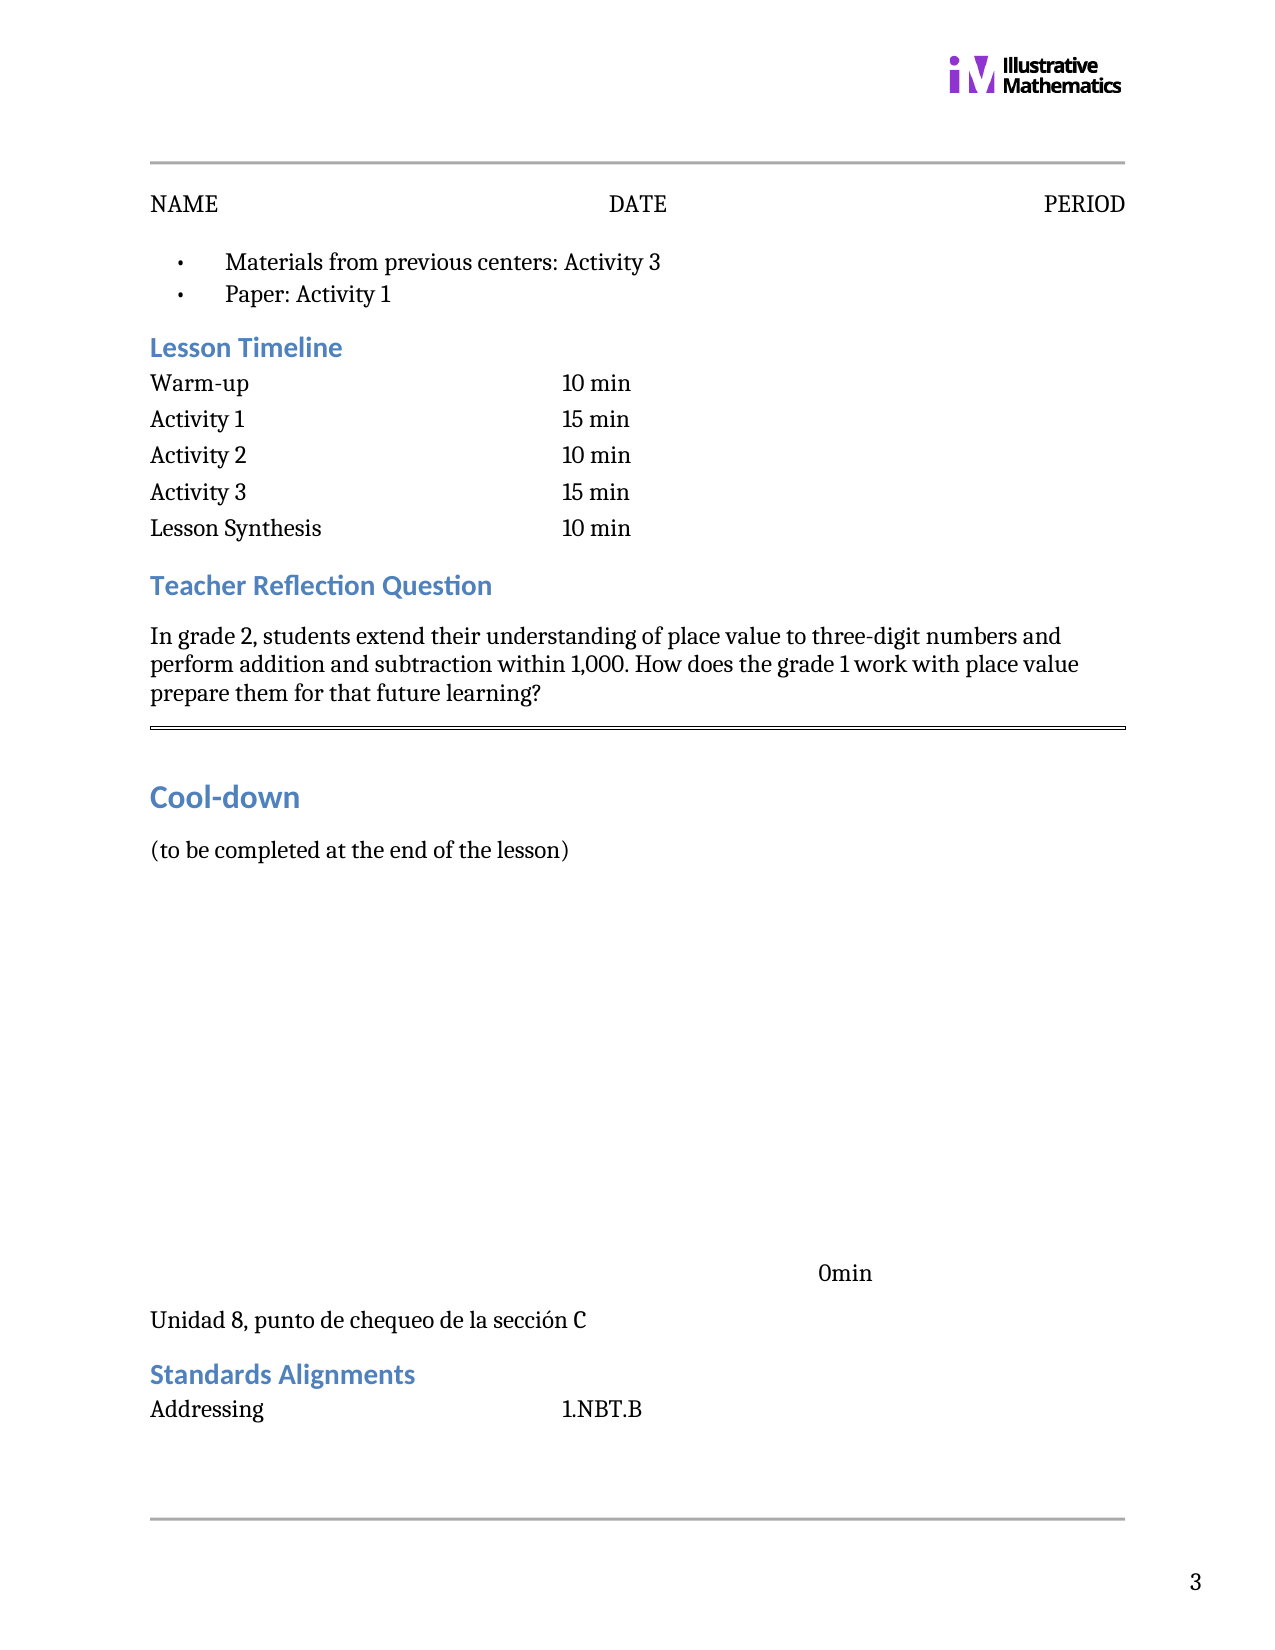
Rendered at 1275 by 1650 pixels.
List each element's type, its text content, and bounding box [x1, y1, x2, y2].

table_cell 10 min [551, 438, 964, 474]
subtitle Standards Alignments [150, 1356, 1125, 1391]
table_cell 10 min [551, 510, 964, 546]
table_cell 15 min [551, 401, 964, 438]
picture [949, 55, 1121, 93]
table_cell Lesson Synthesis [139, 510, 551, 546]
list Paper: Activity 1 [175, 280, 1125, 309]
subtitle Lesson Timeline [150, 329, 1125, 365]
text Unidad 8, punto de chequeo de la sección C [150, 1306, 1125, 1335]
table_cell Activity 3 [139, 474, 551, 510]
table_header 10 min [551, 365, 964, 401]
text (to be completed at the end of the lesson) 0min [150, 836, 1125, 1287]
text In grade 2, students extend their understanding of place value to three-digit numbers and perform addition and subtraction within 1,000. How does the grade 1 work with place value prepare them for that future learning? [150, 622, 1125, 708]
table_cell Activity 2 [139, 438, 551, 474]
table_header 1.NBT.B [551, 1391, 964, 1428]
table_header Warm-up [139, 365, 551, 401]
subtitle Cool-down [150, 776, 1125, 817]
subtitle Teacher Reflection Question [150, 567, 1125, 603]
table_cell 15 min [551, 474, 964, 510]
list Materials from previous centers: Activity 3 [175, 247, 1125, 276]
table_header Addressing [139, 1391, 551, 1428]
table_cell Activity 1 [139, 401, 551, 438]
